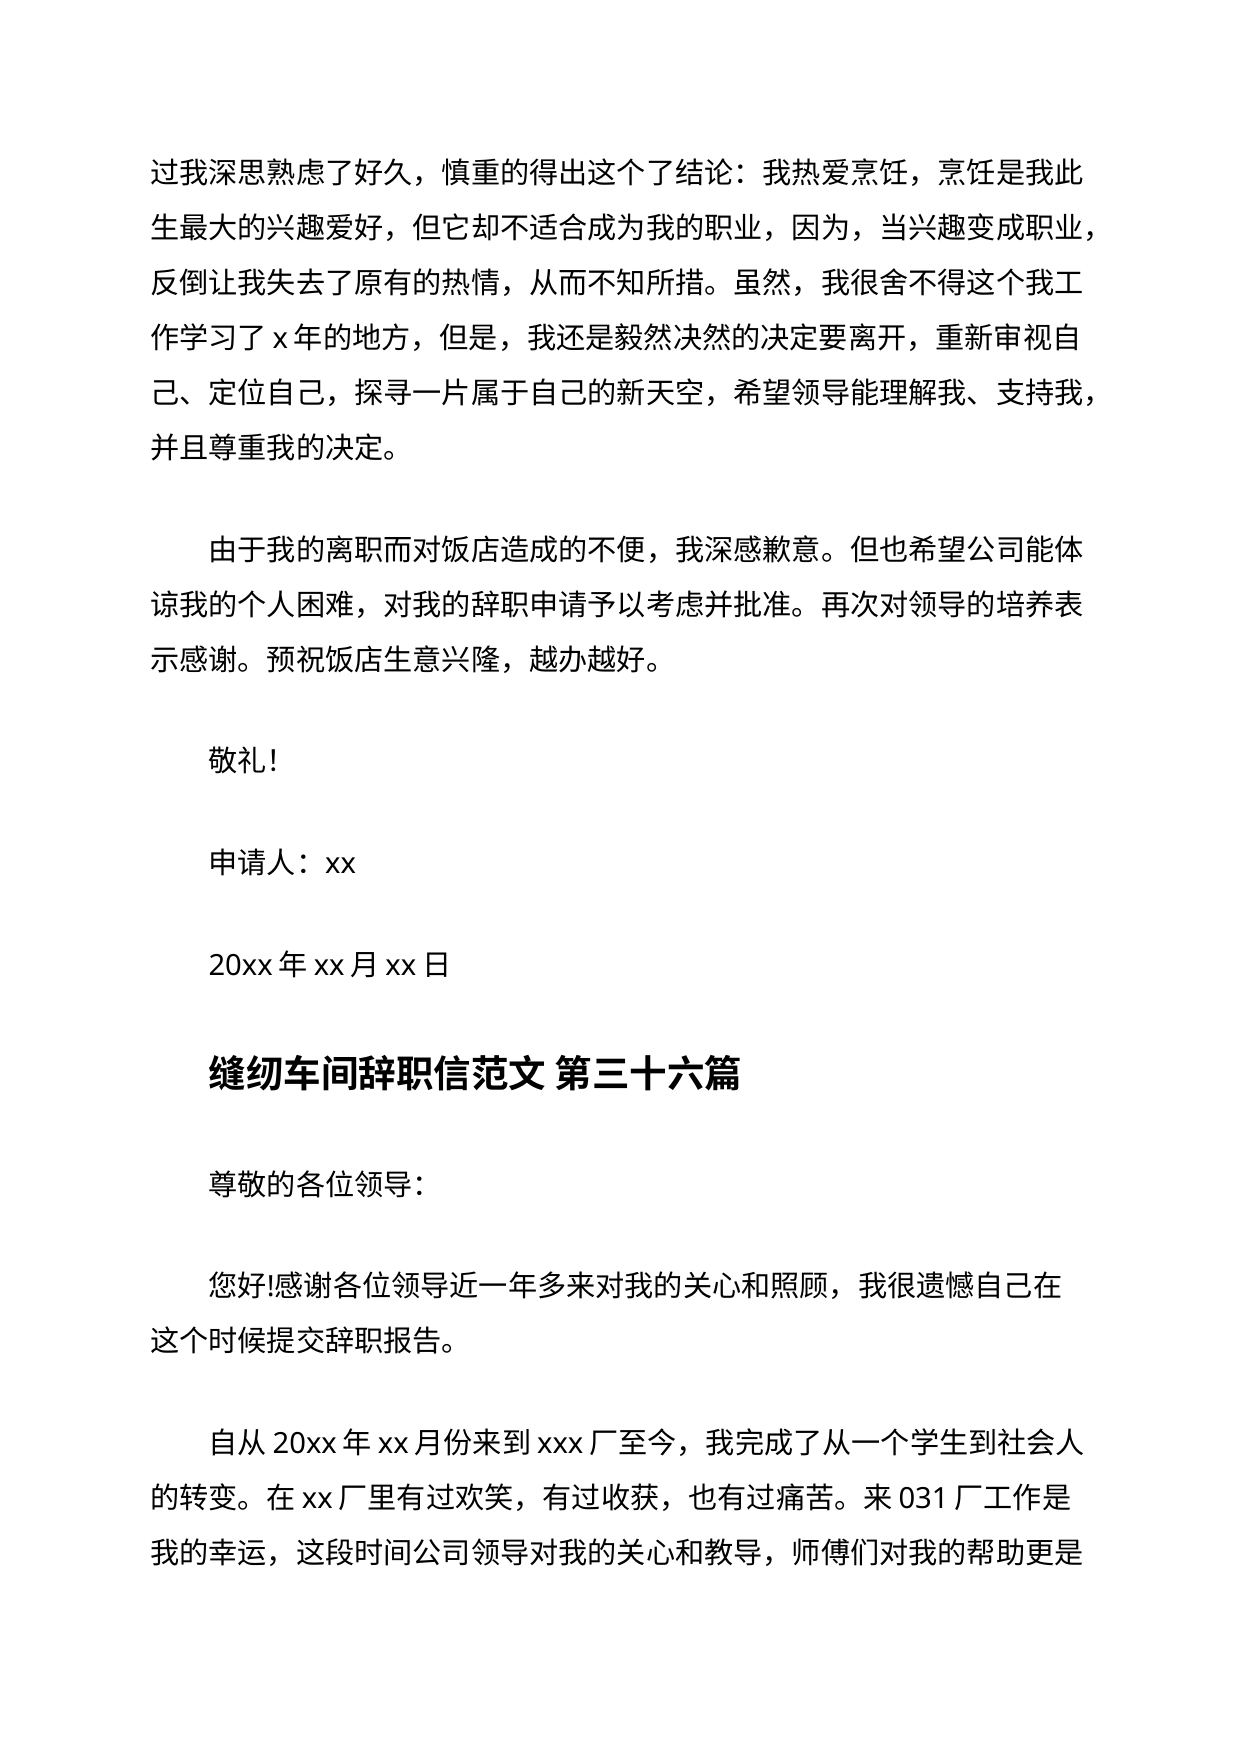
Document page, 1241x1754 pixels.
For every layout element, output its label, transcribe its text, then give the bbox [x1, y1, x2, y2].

text 敬礼！ [150, 738, 1090, 780]
text 申请人：xx [150, 840, 1090, 882]
text 您好!感谢各位领导近一年多来对我的关心和照顾，我很遗憾自己在这个时候提交辞职报告。 [150, 1263, 1090, 1360]
text 缝纫车间辞职信范文 第三十六篇 [150, 1044, 1090, 1098]
text 尊敬的各位领导： [150, 1161, 1090, 1203]
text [150, 150, 1090, 467]
text 由于我的离职而对饭店造成的不便，我深感歉意。但也希望公司能体谅我的个人困难，对我的辞职申请予以考虑并批准。再次对领导的培养表示感谢。预祝饭店生意兴隆，越办越好。 [150, 526, 1090, 678]
text 20xx年xx月xx日 [150, 942, 1090, 984]
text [150, 1419, 1090, 1572]
